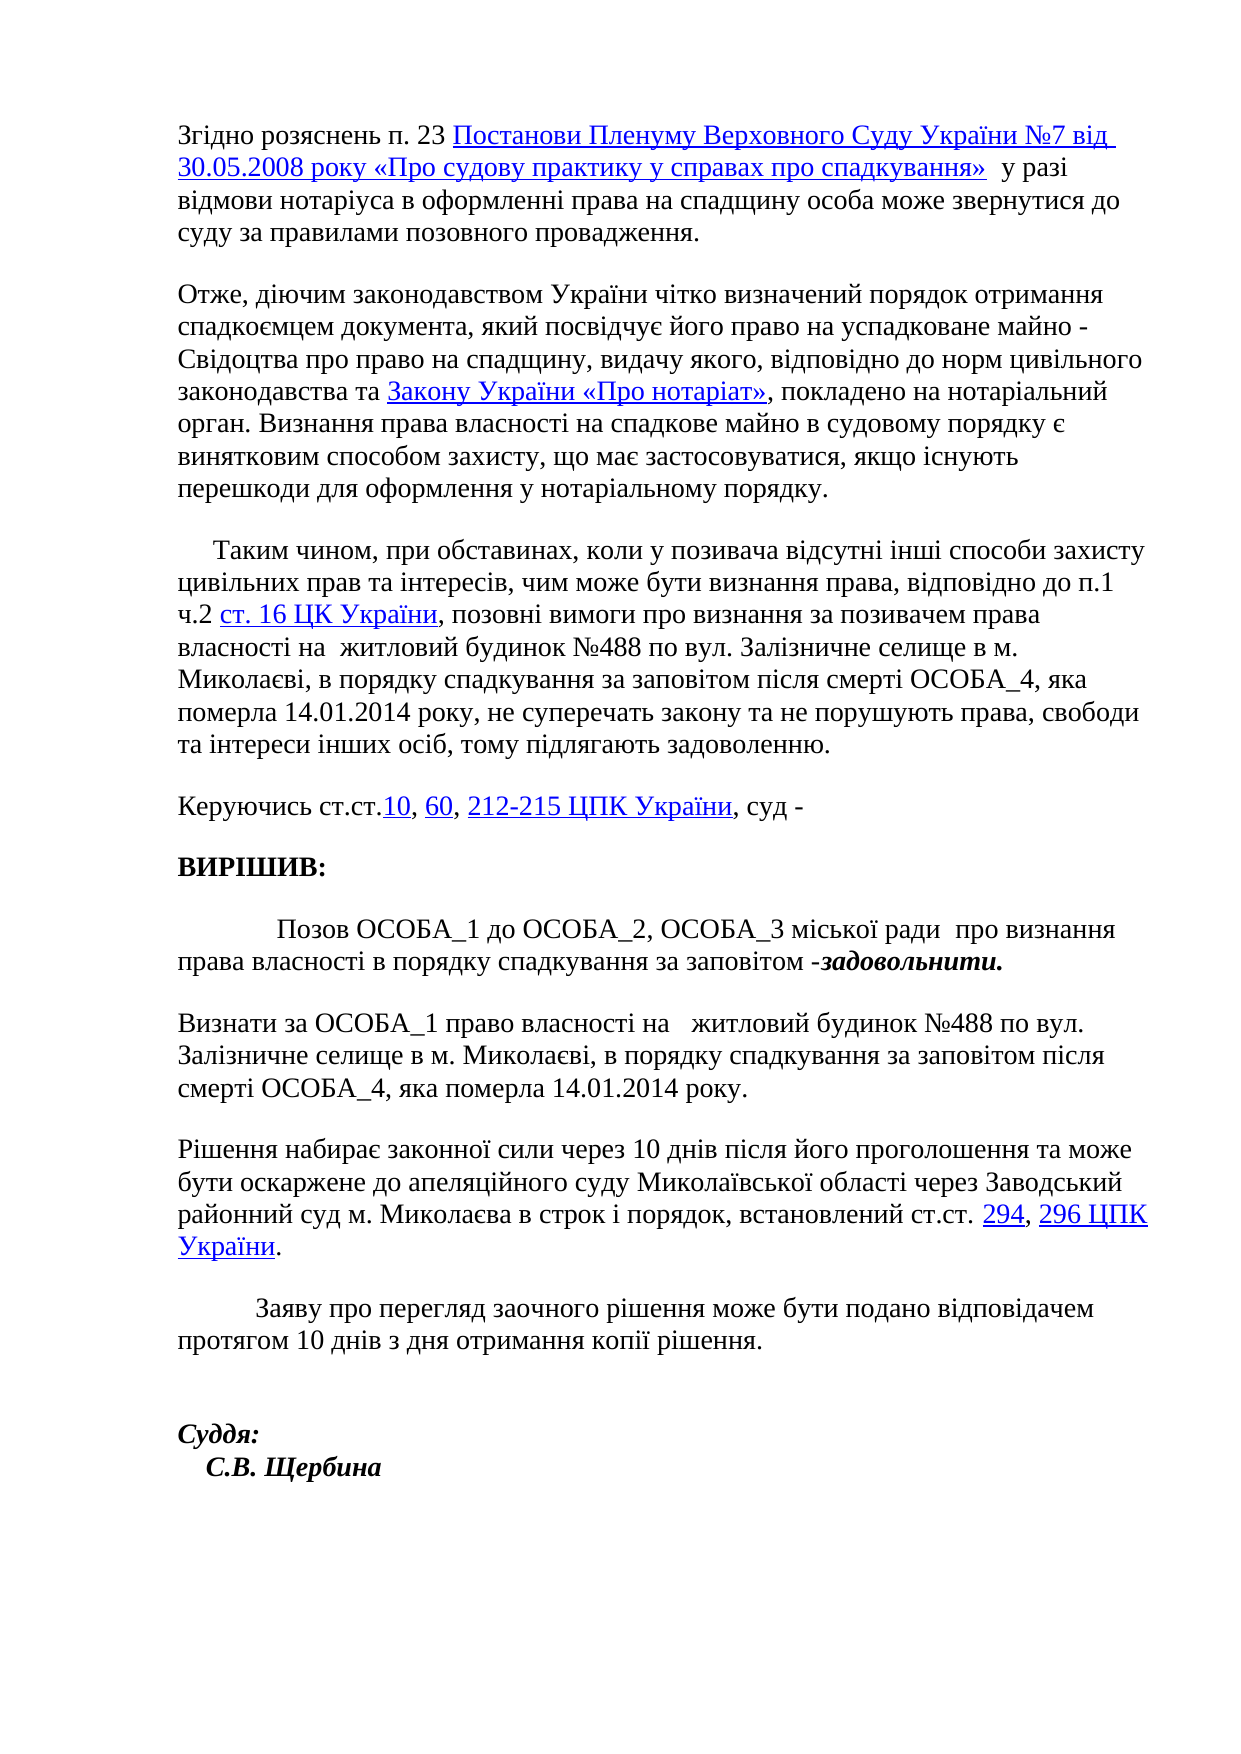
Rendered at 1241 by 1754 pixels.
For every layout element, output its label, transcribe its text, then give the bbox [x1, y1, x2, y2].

text Таким чином, при обставинах, коли у позивача відсутні інші способи захисту цивільних прав та інтересів, чим може бути визнання права, відповідно до п.1 ч.2 ст. 16 ЦК України, позовні вимоги про визнання за позивачем права власності на житловий будинок №488 по вул. Залізничне селище в м. Миколаєві, в порядку спадкування за заповітом після смерті ОСОБА_4, яка померла 14.01.2014 року, не суперечать закону та не порушують права, свободи та інтереси інших осіб, тому підлягають задоволенню. [177, 533, 1152, 759]
text Суддя: С.В. Щербина [177, 1385, 1152, 1482]
text Визнати за ОСОБА_1 право власності на житловий будинок №488 по вул. Залізничне селище в м. Миколаєві, в порядку спадкування за заповітом після смерті ОСОБА_4, яка померла 14.01.2014 року. [177, 1006, 1152, 1103]
text Рішення набирає законної сили через 10 днів після його проголошення та може бути оскаржене до апеляційного суду Миколаївської області через Заводський районний суд м. Миколаєва в строк і порядок, встановлений ст.ст. 294, 296 ЦПК України. [177, 1132, 1152, 1262]
text ВИРІШИВ: [177, 850, 1152, 883]
text Позов ОСОБА_1 до ОСОБА_2, ОСОБА_3 міської ради про визнання права власності в порядку спадкування за заповітом -задовольнити. [177, 912, 1152, 977]
text Згідно розяснень п. 23 Постанови Пленуму Верховного Суду України №7 від 30.05.2008 року «Про судову практику у справах про спадкування» у разі відмови нотаріуса в оформленні права на спадщину особа може звернутися до суду за правилами позовного провадження. [177, 118, 1152, 248]
text Заяву про перегляд заочного рішення може бути подано відповідачем протягом 10 днів з дня отримання копії рішення. [177, 1291, 1152, 1356]
text Отже, діючим законодавством України чітко визначений порядок отримання спадкоємцем документа, який посвідчує його право на успадковане майно - Свідоцтва про право на спадщину, видачу якого, відповідно до норм цивільного законодавства та Закону України «Про нотаріат», покладено на нотаріальний орган. Визнання права власності на спадкове майно в судовому порядку є винятковим способом захисту, що має застосовуватися, якщо існують перешкоди для оформлення у нотаріальному порядку. [177, 277, 1152, 504]
text Керуючись ст.ст.10, 60, 212-215 ЦПК України, суд - [177, 789, 1152, 821]
